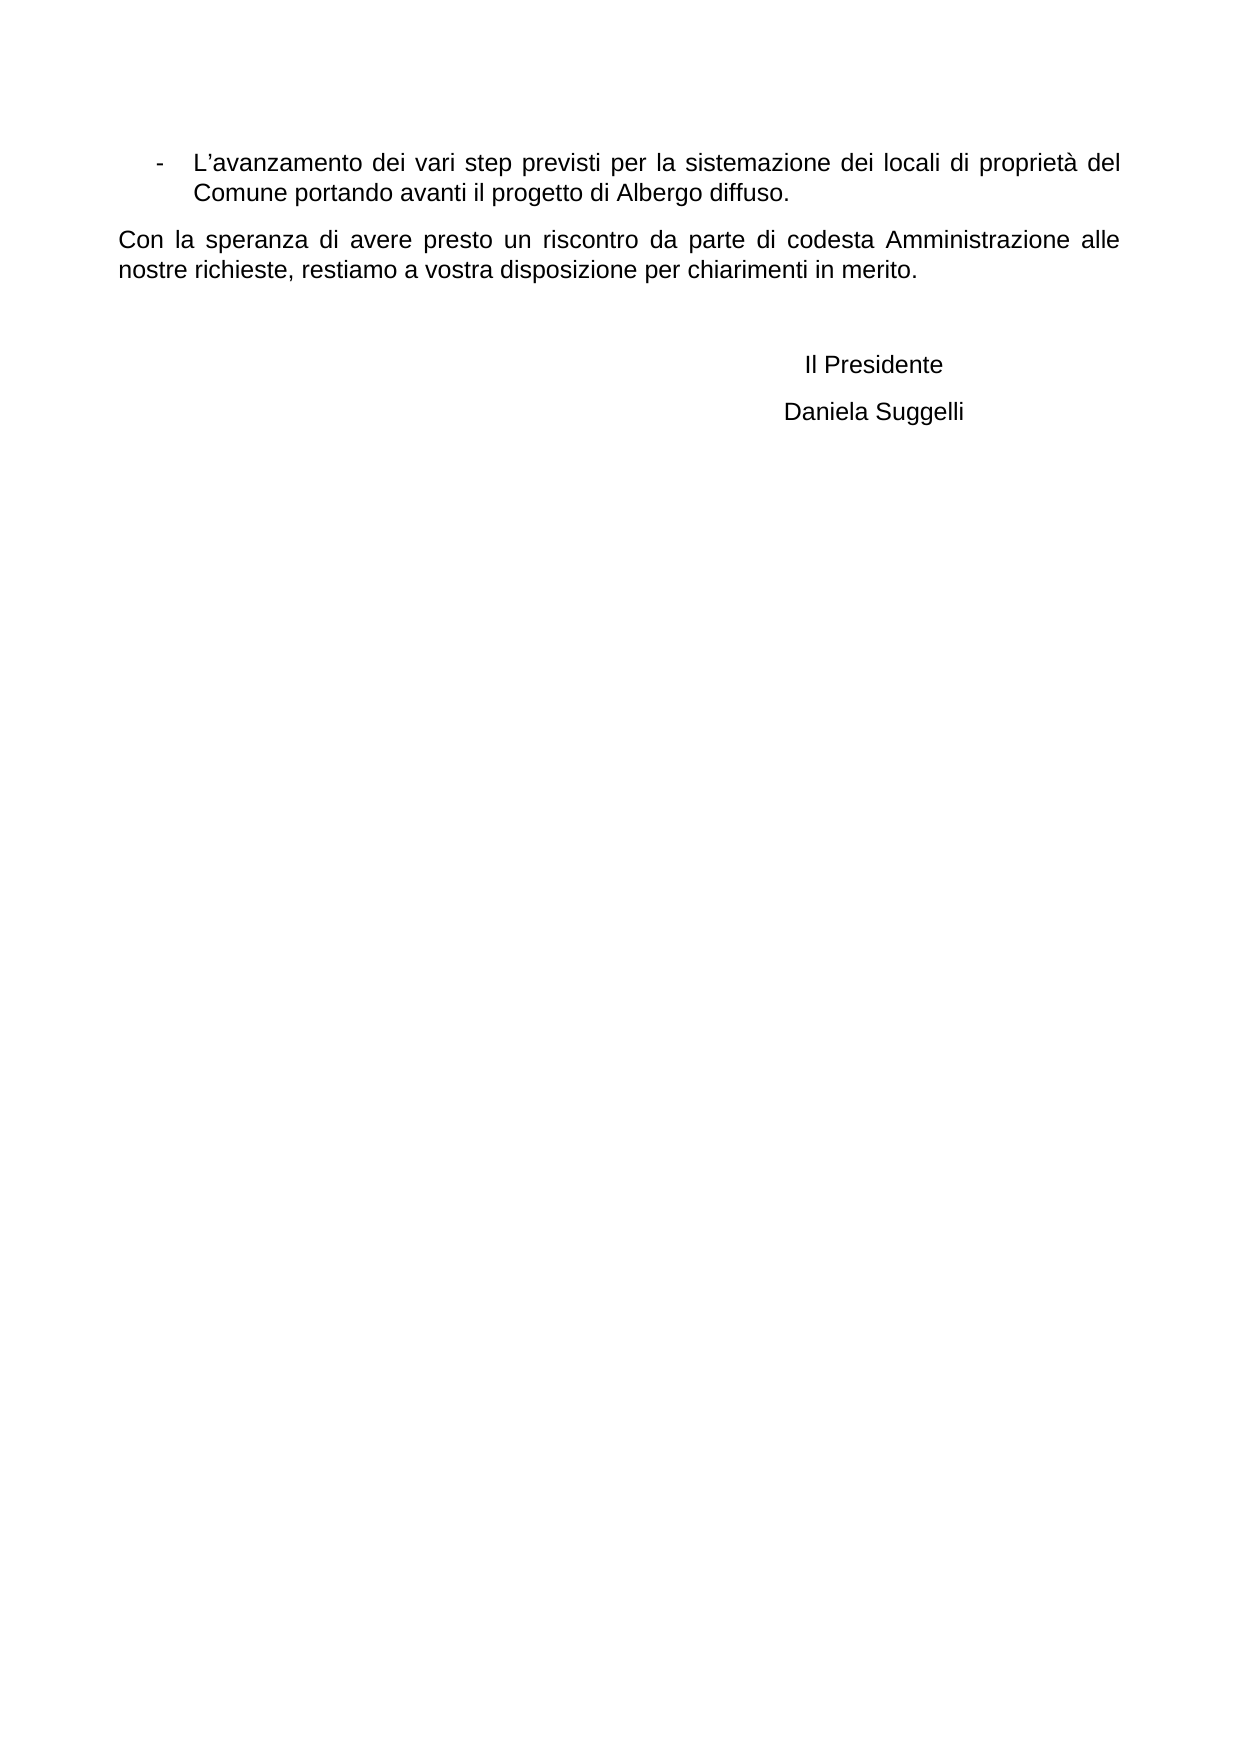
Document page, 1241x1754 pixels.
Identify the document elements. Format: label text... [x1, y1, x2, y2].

text Il Presidente [118, 350, 1122, 378]
text Con la speranza di avere presto un riscontro da parte di codesta Amministrazione alle nostre richieste, restiamo a vostra disposizione per chiarimenti in merito. [118, 225, 1122, 284]
list L’avanzamento dei vari step previsti per la sistemazione dei locali di proprietà del Comune portando avanti il progetto di Albergo diffuso. [156, 148, 1122, 207]
text Daniela Suggelli [118, 397, 1122, 426]
